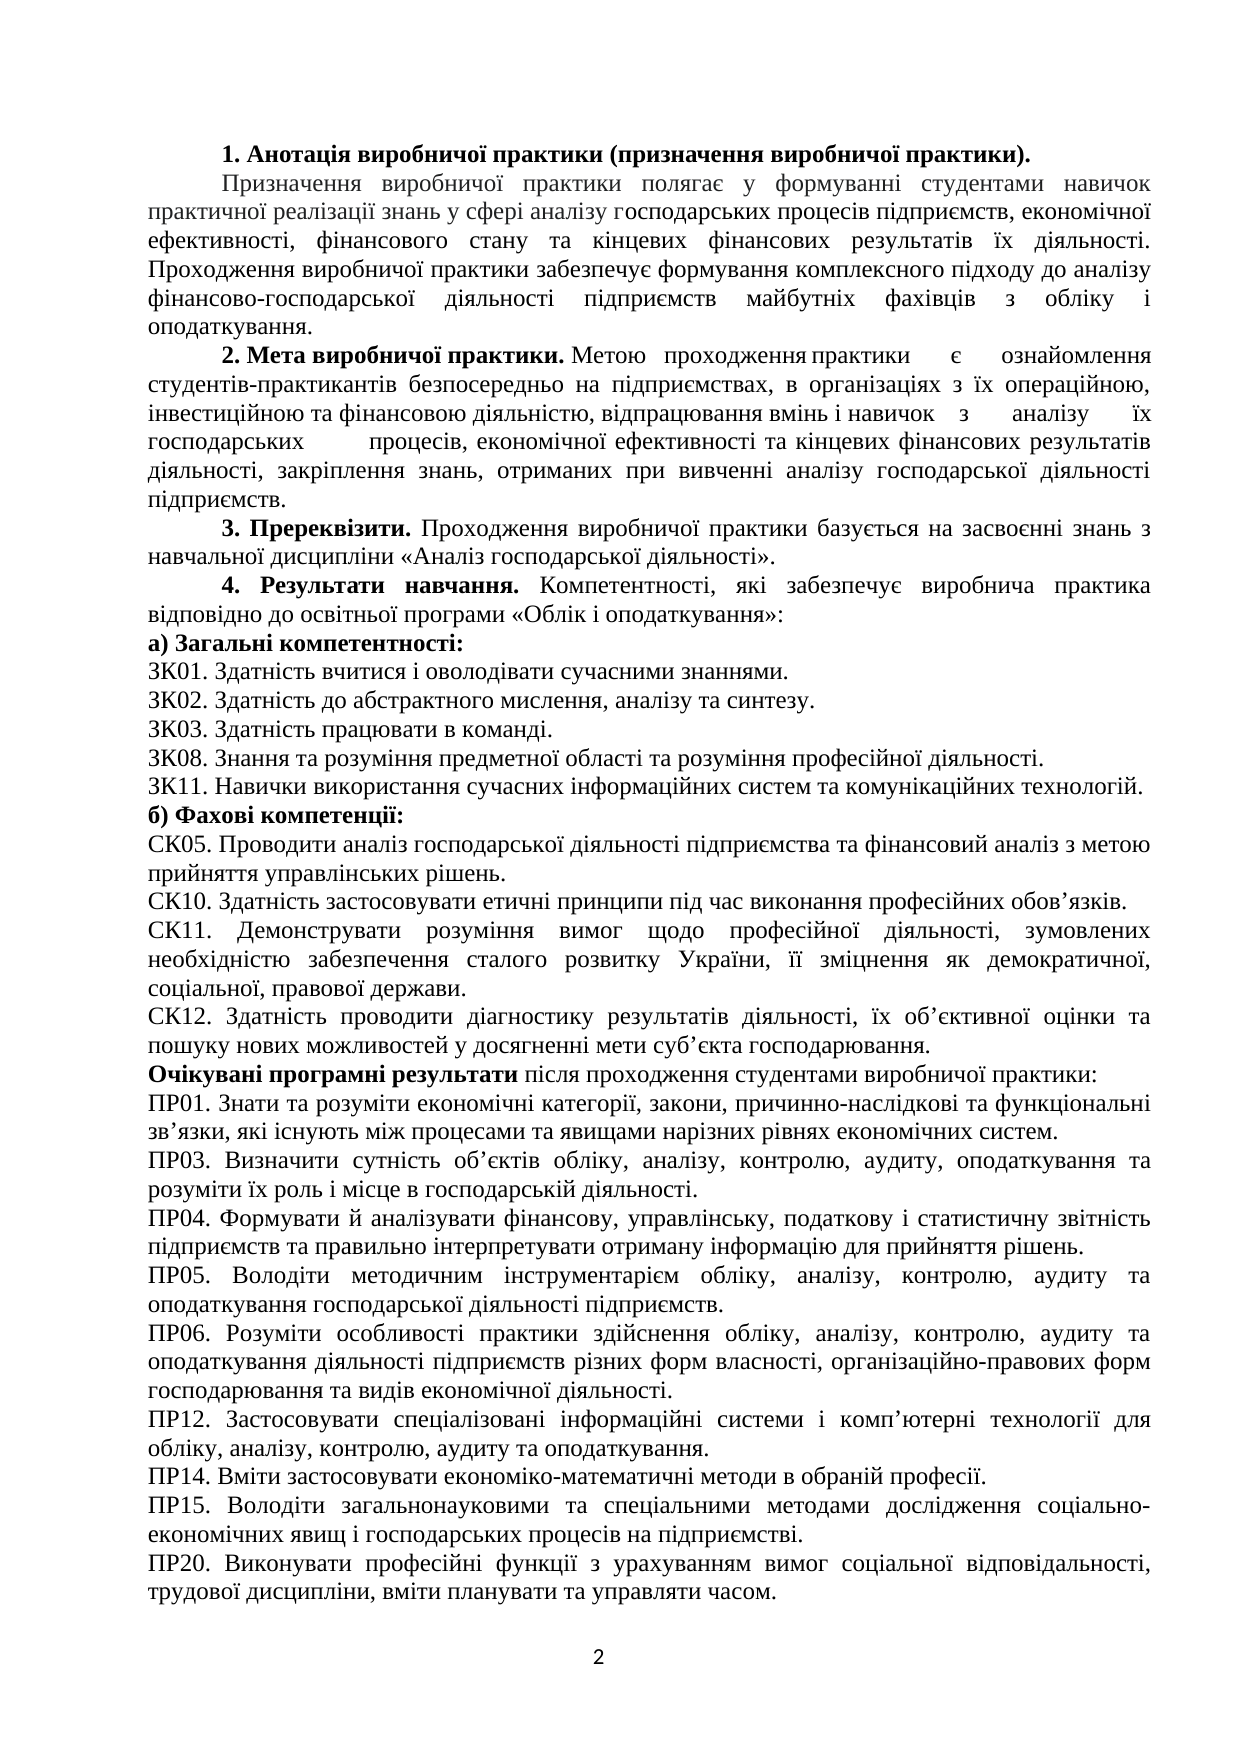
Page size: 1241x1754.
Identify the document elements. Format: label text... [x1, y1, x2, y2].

text Очікувані програмні результати після проходження студентами виробничої практики: [148, 1059, 1152, 1088]
text СК12. Здатність проводити діагностику результатів діяльності, їх об’єктивної оцінки та пошуку нових можливостей у досягненні мети суб’єкта господарювання. [148, 1001, 1152, 1059]
text ЗК02. Здатність до абстрактного мислення, аналізу та синтезу. [148, 685, 1152, 714]
text ПР01. Знати та розуміти економічні категорії, закони, причинно-наслідкові та функціональні зв’язки, які існують між процесами та явищами нарізних рівнях економічних систем. [148, 1088, 1152, 1145]
text 3. Пререквізити. Проходження виробничої практики базується на засвоєнні знань з навчальної дисципліни «Аналіз господарської діяльності». [148, 513, 1152, 570]
text 1. Анотація виробничої практики (призначення виробничої практики). [148, 139, 1152, 168]
text ПР03. Визначити сутність об’єктів обліку, аналізу, контролю, аудиту, оподаткування та розуміти їх роль і місце в господарській діяльності. [148, 1145, 1152, 1203]
text ЗК08. Знання та розуміння предметної області та розуміння професійної діяльності. [148, 743, 1152, 771]
text ПР04. Формувати й аналізувати фінансову, управлінську, податкову і статистичну звітність підприємств та правильно інтерпретувати отриману інформацію для прийняття рішень. [148, 1203, 1152, 1260]
text ПР05. Володіти методичним інструментарієм обліку, аналізу, контролю, аудиту та оподаткування господарської діяльності підприємств. [148, 1260, 1152, 1318]
text б) Фахові компетенції: [148, 800, 1152, 829]
text 4. Результати навчання. Компетентності, які забезпечує виробнича практика відповідно до освітньої програми «Облік і оподаткування»: [148, 570, 1152, 628]
text ЗК03. Здатність працювати в команді. [148, 714, 1152, 743]
text Призначення виробничої практики полягає у формуванні студентами навичок практичної реалізації знань у сфері аналізу господарських процесів підприємств, економічної ефективності, фінансового стану та кінцевих фінансових результатів їх діяльності. Проходження виробничої практики забезпечує формування комплексного підходу до аналізу фінансово-господарської діяльності підприємств майбутніх фахівців з обліку і оподаткування. [148, 168, 1152, 340]
text 2. Мета виробничої практики. Метою проходження практики є ознайомлення студентів-практикантів безпосередньо на підприємствах, в організаціях з їх операційною, інвестиційною та фінансовою діяльністю, відпрацювання вмінь і навичок з аналізу їх господарських процесів, економічної ефективності та кінцевих фінансових результатів діяльності, закріплення знань, отриманих при вивченні аналізу господарської діяльності підприємств. [148, 340, 1152, 513]
text ЗК01. Здатність вчитися і оволодівати сучасними знаннями. [148, 656, 1152, 685]
text ЗК11. Навички використання сучасних інформаційних систем та комунікаційних технологій. [148, 771, 1152, 800]
text а) Загальні компетентності: [148, 628, 1152, 656]
text СК11. Демонструвати розуміння вимог щодо професійної діяльності, зумовлених необхідністю забезпечення сталого розвитку України, її зміцнення як демократичної, соціальної, правової держави. [148, 915, 1152, 1001]
text ПР15. Володіти загальнонауковими та спеціальними методами дослідження соціально-економічних явищ і господарських процесів на підприємстві. [148, 1490, 1152, 1548]
text СК10. Здатність застосовувати етичні принципи під час виконання професійних обов’язків. [148, 886, 1152, 915]
text ПР12. Застосовувати спеціалізовані інформаційні системи і комп’ютерні технології для обліку, аналізу, контролю, аудиту та оподаткування. [148, 1404, 1152, 1461]
text ПР14. Вміти застосовувати економіко-математичні методи в обраній професії. [148, 1461, 1152, 1490]
text СК05. Проводити аналіз господарської діяльності підприємства та фінансовий аналіз з метою прийняття управлінських рішень. [148, 829, 1152, 886]
text ПР06. Розуміти особливості практики здійснення обліку, аналізу, контролю, аудиту та оподаткування діяльності підприємств різних форм власності, організаційно-правових форм господарювання та видів економічної діяльності. [148, 1318, 1152, 1404]
text ПР20. Виконувати професійні функції з урахуванням вимог соціальної відповідальності, трудової дисципліни, вміти планувати та управляти часом. [148, 1548, 1152, 1605]
